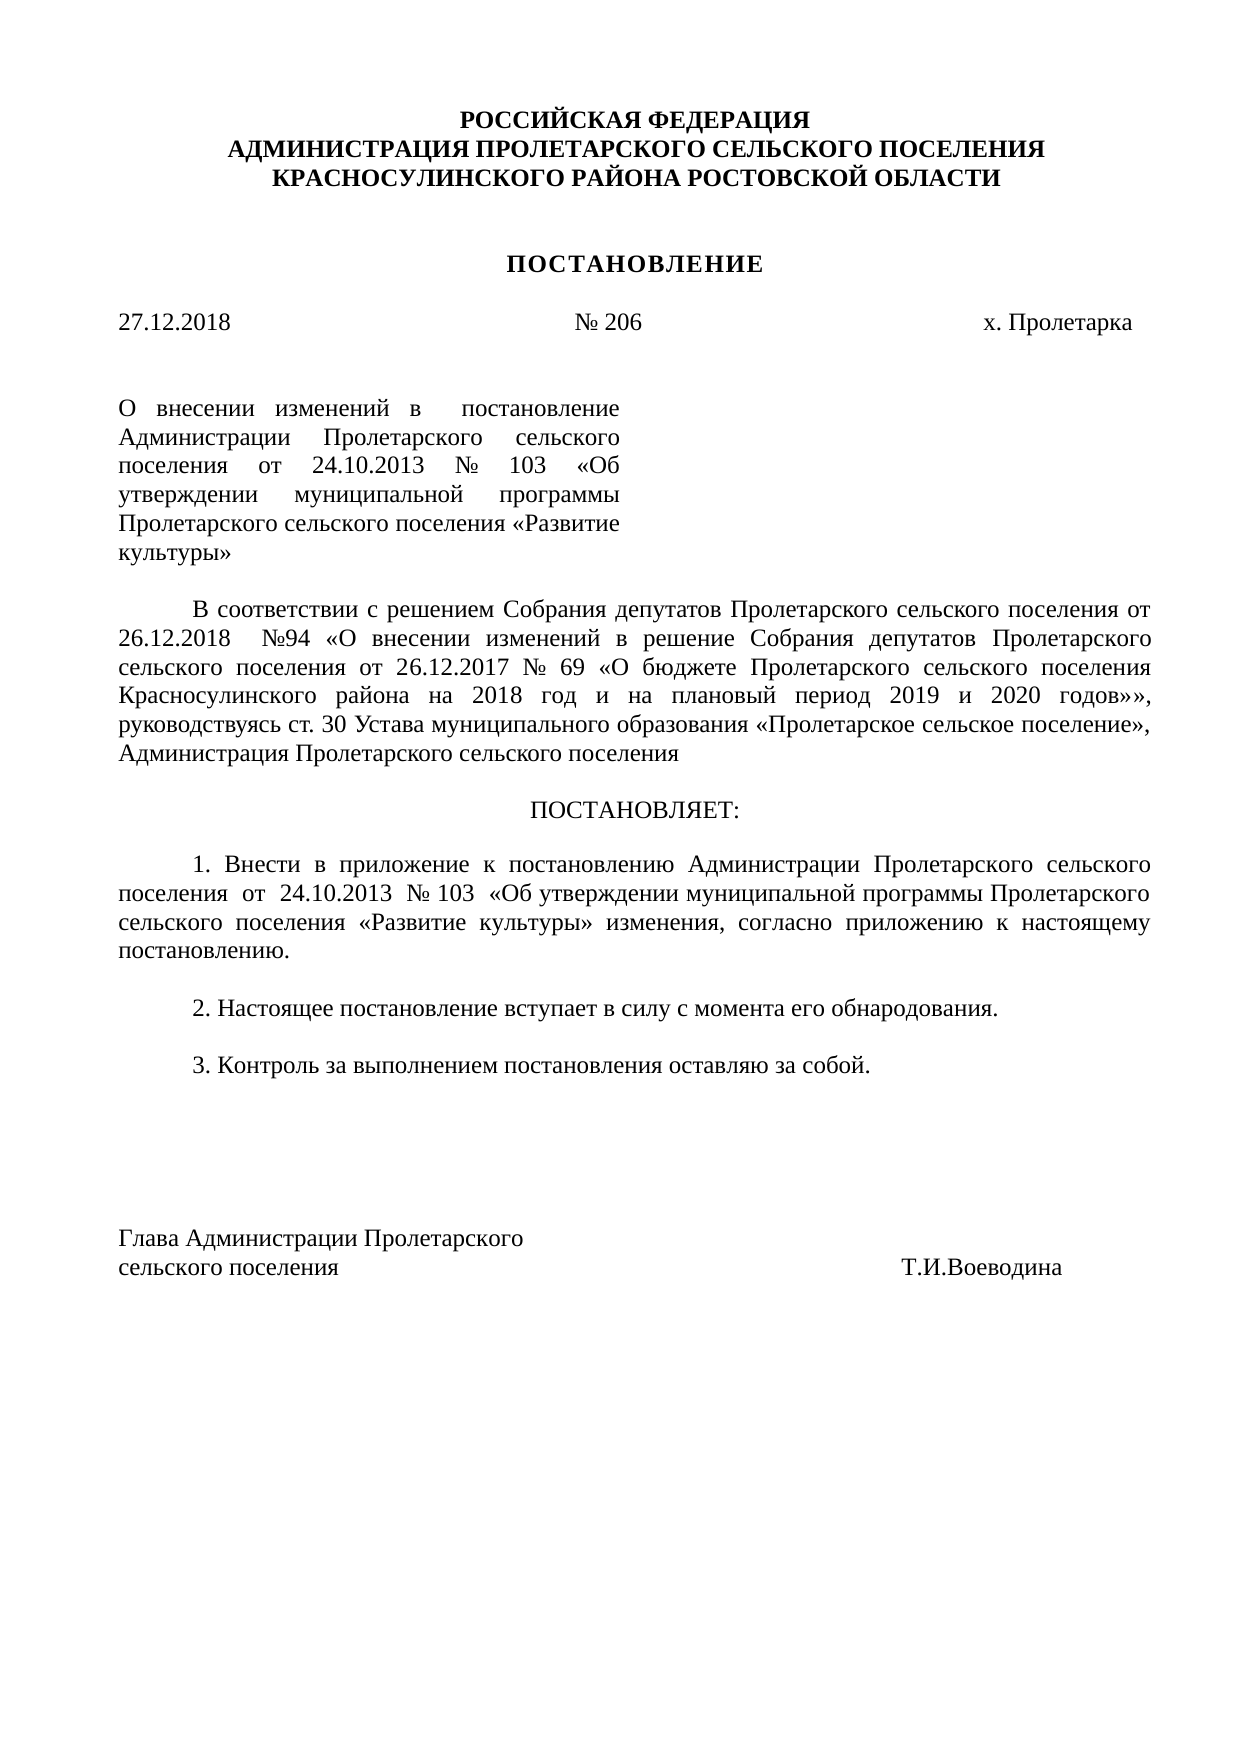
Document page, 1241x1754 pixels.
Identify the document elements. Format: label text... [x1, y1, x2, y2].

text КРАСНОСУЛИНСКОГО РАЙОНА РОСТОВСКОЙ ОБЛАСТИ [118, 163, 1154, 192]
text Глава Администрации Пролетарского [118, 1223, 1152, 1252]
text 2. Настоящее постановление вступает в силу с момента его обнародования. [118, 993, 1152, 1022]
text 27.12.2018 № 206 х. Пролетарка [118, 307, 1152, 336]
text 3. Контроль за выполнением постановления оставляю за собой. [118, 1051, 1152, 1079]
text сельского поселения Т.И.Воеводина [118, 1252, 1152, 1281]
text ПОСТАНОВЛЯЕТ: [118, 796, 1152, 824]
text 1. Внести в приложение к постановлению Администрации Пролетарского сельского поселения от 24.10.2013 № 103 «Об утверждении муниципальной программы Пролетарского сельского поселения «Развитие культуры» изменения, согласно приложению к настоящему постановлению. [118, 849, 1152, 964]
text О внесении изменений в постановление Администрации Пролетарского сельского поселения от 24.10.2013 № 103 «Об утверждении муниципальной программы Пролетарского сельского поселения «Развитие культуры» [118, 393, 620, 566]
text В соответствии с решением Собрания депутатов Пролетарского сельского поселения от 26.12.2018 №94 «О внесении изменений в решение Собрания депутатов Пролетарского сельского поселения от 26.12.2017 № 69 «О бюджете Пролетарского сельского поселения Красносулинского района на 2018 год и на плановый период 2019 и 2020 годов»», руководствуясь ст. 30 Устава муниципального образования «Пролетарское сельское поселение», Администрация Пролетарского сельского поселения [118, 594, 1152, 767]
text АДМИНИСТРАЦИЯ ПРОЛЕТАРСКОГО СЕЛЬСКОГО ПОСЕЛЕНИЯ [118, 134, 1154, 163]
text ПОСТАНОВЛЕНИЕ [118, 249, 1152, 278]
text РОССИЙСКАЯ ФЕДЕРАЦИЯ [118, 106, 1152, 134]
